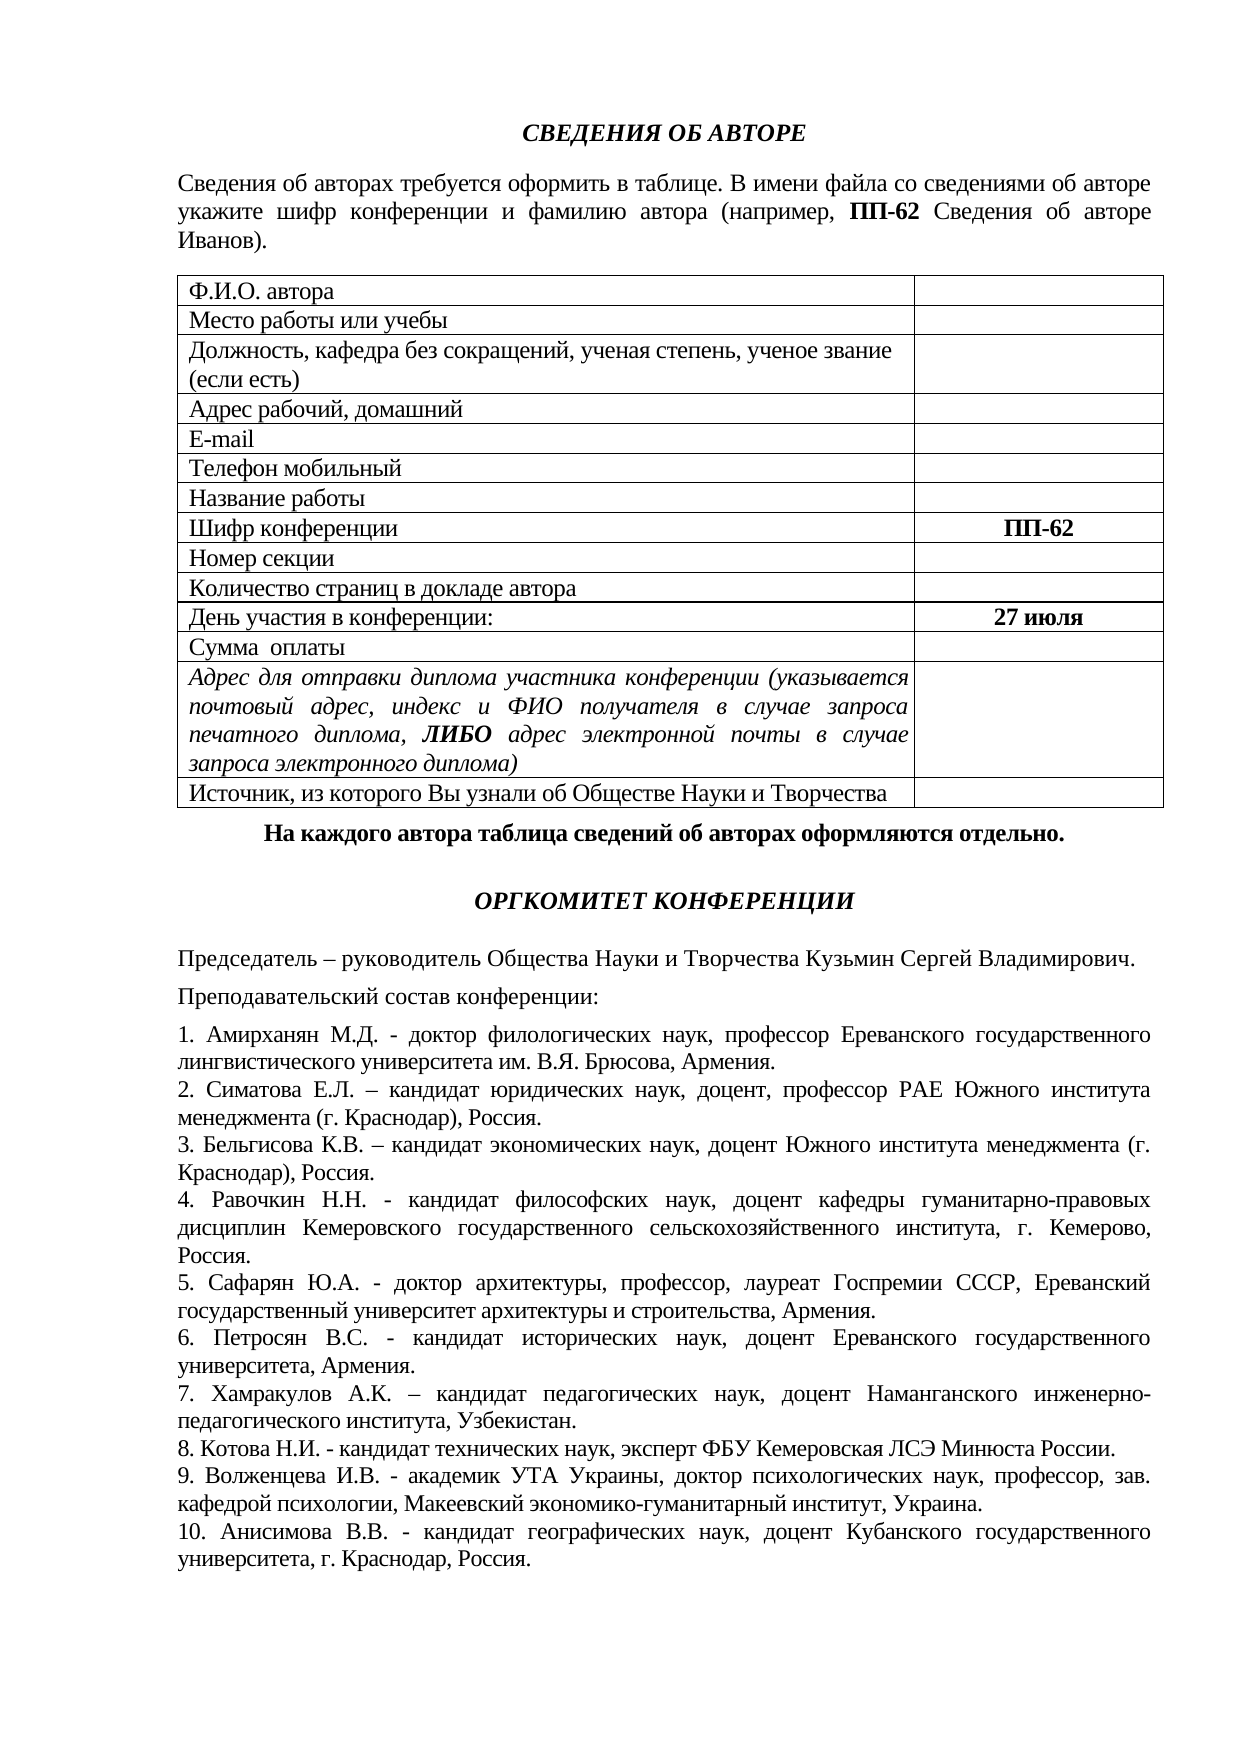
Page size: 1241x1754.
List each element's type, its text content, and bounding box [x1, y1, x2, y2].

table_cell [915, 424, 1163, 452]
table_cell Должность, кафедра без сокращений, ученая степень, ученое звание (если есть) [178, 335, 914, 393]
table_cell Телефон мобильный [178, 454, 914, 482]
table_cell [915, 543, 1163, 572]
text На каждого автора таблица сведений об авторах оформляются отдельно. [177, 818, 1152, 847]
table_cell [915, 483, 1163, 512]
text 10. Анисимова В.В. - кандидат географических наук, доцент Кубанского государственного университета, г. Краснодар, Россия. [177, 1517, 1152, 1572]
text Председатель – руководитель Общества Науки и Творчества Кузьмин Сергей Владимирович. [177, 944, 1152, 971]
text 5. Сафарян Ю.А. - доктор архитектуры, профессор, лауреат Госпремии СССР, Ереванский государственный университет архитектуры и строительства, Армения. [177, 1268, 1152, 1323]
text 8. Котова Н.И. - кандидат технических наук, эксперт ФБУ Кемеровская ЛСЭ Минюста России. [177, 1434, 1152, 1461]
table_cell [915, 778, 1163, 807]
table_cell Источник, из которого Вы узнали об Обществе Науки и Творчества [178, 778, 914, 807]
text Преподавательский состав конференции: [177, 982, 1152, 1009]
table_cell Сумма оплаты [178, 632, 914, 661]
table_cell Шифр конференции [178, 513, 914, 542]
table_cell [915, 335, 1163, 393]
table_cell E-mail [178, 424, 914, 452]
table_cell [915, 454, 1163, 482]
text 6. Петросян В.С. - кандидат исторических наук, доцент Ереванского государственного университета, Армения. [177, 1323, 1152, 1379]
table_cell Адрес рабочий, домашний [178, 394, 914, 423]
table_cell [915, 394, 1163, 423]
text 4. Равочкин Н.Н. - кандидат философских наук, доцент кафедры гуманитарно-правовых дисциплин Кемеровского государственного сельскохозяйственного института, г. Кемерово, Россия. [177, 1185, 1152, 1268]
table_cell [915, 573, 1163, 601]
text ОРГКОМИТЕТ КОНФЕРЕНЦИИ [177, 886, 1152, 915]
table_cell Количество страниц в докладе автора [178, 573, 914, 601]
table_cell Название работы [178, 483, 914, 512]
text 2. Симатова Е.Л. – кандидат юридических наук, доцент, профессор РАЕ Южного института менеджмента (г. Краснодар), Россия. [177, 1075, 1152, 1130]
text Сведения об авторах требуется оформить в таблице. В имени файла со сведениями об авторе укажите шифр конференции и фамилию автора (например, ПП-62 Сведения об авторе Иванов). [177, 168, 1152, 254]
table_cell 27 июля [915, 603, 1163, 631]
table_cell Номер секции [178, 543, 914, 572]
table_header Ф.И.О. автора [178, 276, 914, 304]
table_header [915, 276, 1163, 304]
text 1. Амирханян М.Д. - доктор филологических наук, профессор Ереванского государственного лингвистического университета им. В.Я. Брюсова, Армения. [177, 1020, 1152, 1075]
text 3. Бельгисова К.В. – кандидат экономических наук, доцент Южного института менеджмента (г. Краснодар), Россия. [177, 1130, 1152, 1185]
table_cell [915, 632, 1163, 661]
table_cell Место работы или учебы [178, 306, 914, 334]
table_cell [915, 306, 1163, 334]
table_cell Адрес для отправки диплома участника конференции (указывается почтовый адрес, индекс и ФИО получателя в случае запроса печатного диплома, ЛИБО адрес электронной почты в случае запроса электронного диплома) [178, 662, 914, 777]
text СВЕДЕНИЯ ОБ АВТОРЕ [177, 118, 1152, 147]
text 9. Волженцева И.В. - академик УТА Украины, доктор психологических наук, профессор, зав. кафедрой психологии, Макеевский экономико-гуманитарный институт, Украина. [177, 1461, 1152, 1517]
table_cell ПП-62 [915, 513, 1163, 542]
table_cell [915, 662, 1163, 777]
text 7. Хамракулов А.К. – кандидат педагогических наук, доцент Наманганского инженерно-педагогического института, Узбекистан. [177, 1379, 1152, 1434]
table_cell День участия в конференции: [178, 603, 914, 631]
